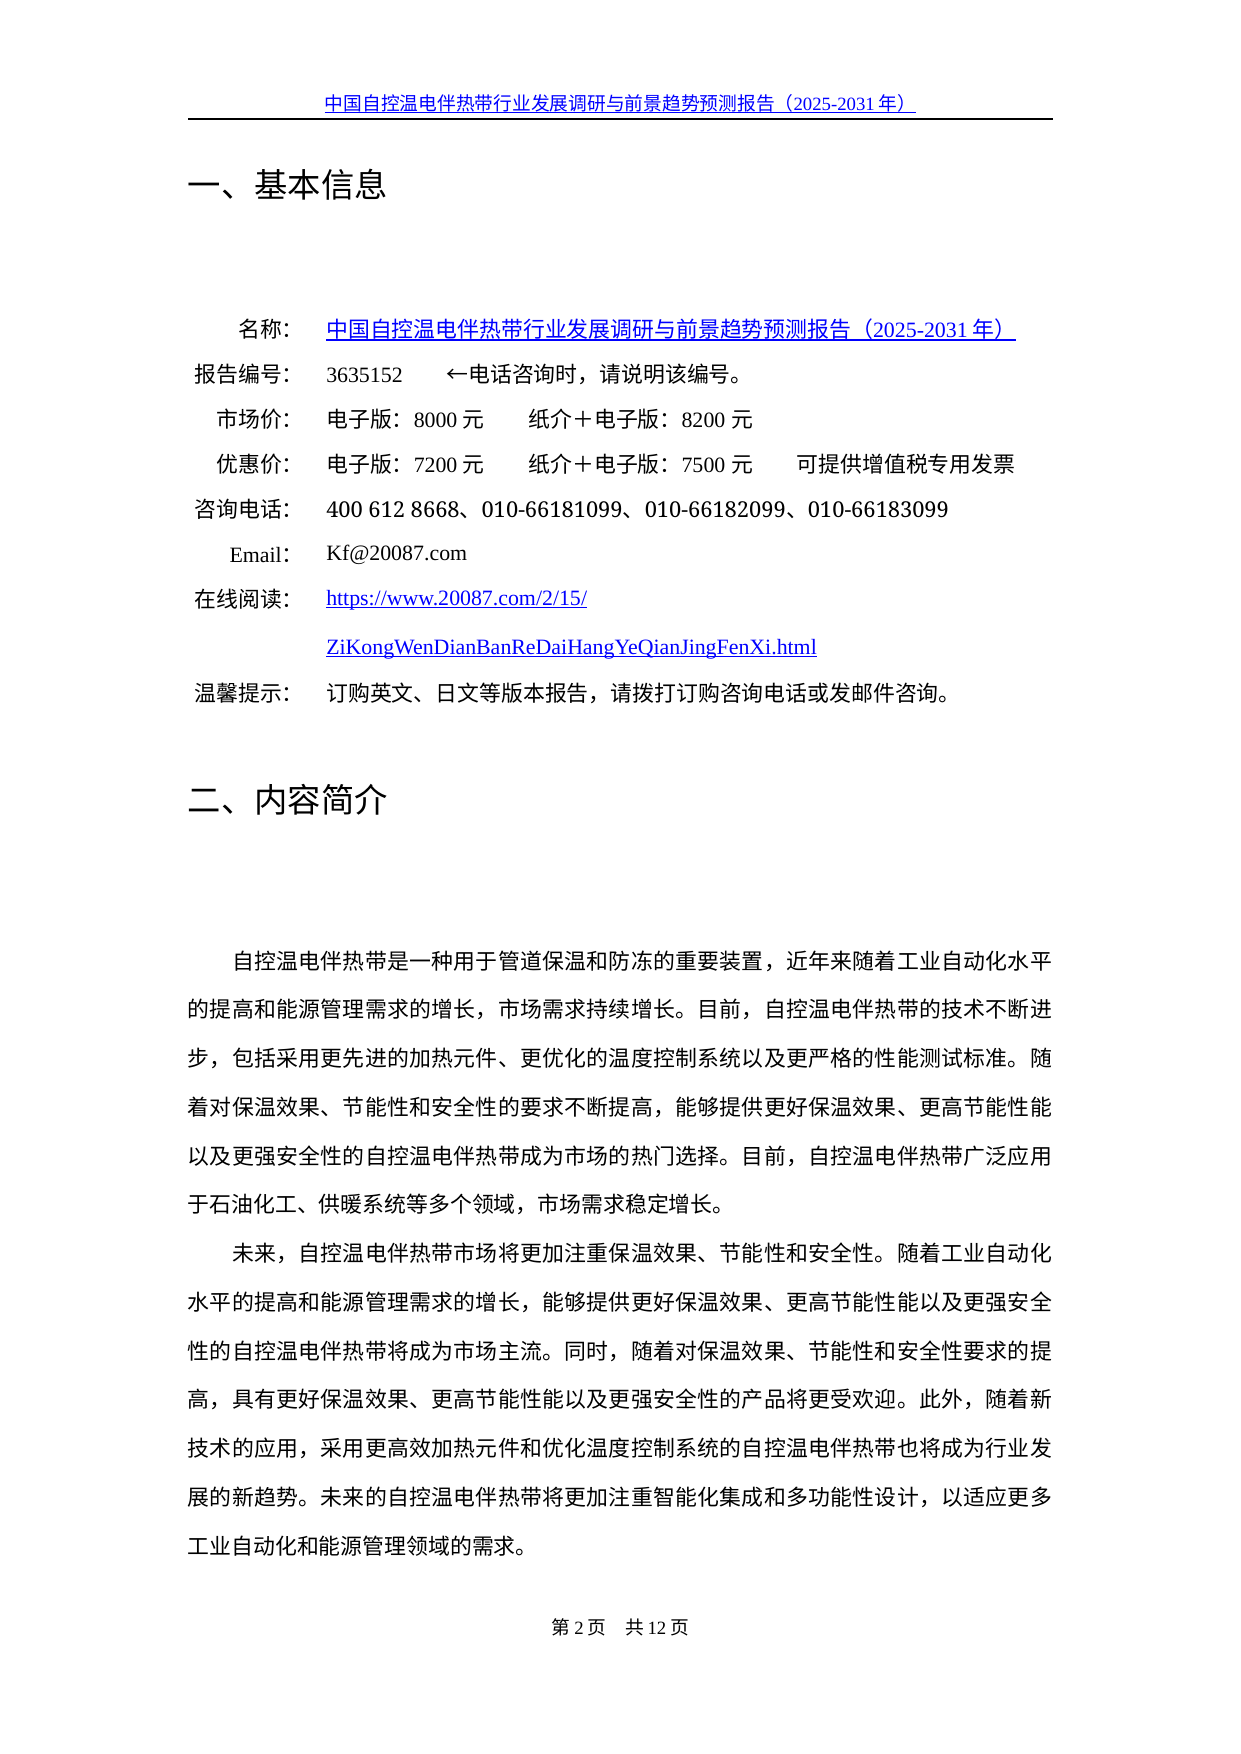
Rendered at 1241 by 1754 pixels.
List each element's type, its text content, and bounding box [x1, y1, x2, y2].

title 二、内容简介 [187, 766, 1053, 831]
table_cell 电子版：8000 元 纸介＋电子版：8200 元 [315, 402, 1073, 447]
table_cell 市场价： [167, 402, 315, 447]
table_cell 订购英文、日文等版本报告，请拨打订购咨询电话或发邮件咨询。 [315, 675, 1073, 720]
table_cell 400 612 8668、010-66181099、010-66182099、010-66183099 [315, 492, 1073, 537]
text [187, 943, 1053, 1561]
table_cell 咨询电话： [167, 492, 315, 537]
table_header 名称： [167, 312, 315, 357]
table_cell 温馨提示： [167, 675, 315, 720]
table_cell Email： [167, 537, 315, 582]
title 一、基本信息 [187, 150, 1053, 215]
table_cell 优惠价： [167, 447, 315, 492]
table_cell 电子版：7200 元 纸介＋电子版：7500 元 可提供增值税专用发票 [315, 447, 1073, 492]
table_header 中国自控温电伴热带行业发展调研与前景趋势预测报告（2025-2031年） [315, 312, 1073, 357]
table_cell [315, 582, 1073, 675]
table_cell Kf@20087.com [315, 537, 1073, 582]
table_cell 在线阅读： [167, 582, 315, 675]
table_cell 报告编号： [167, 357, 315, 402]
table_cell 3635152 ←电话咨询时，请说明该编号。 [315, 357, 1073, 402]
